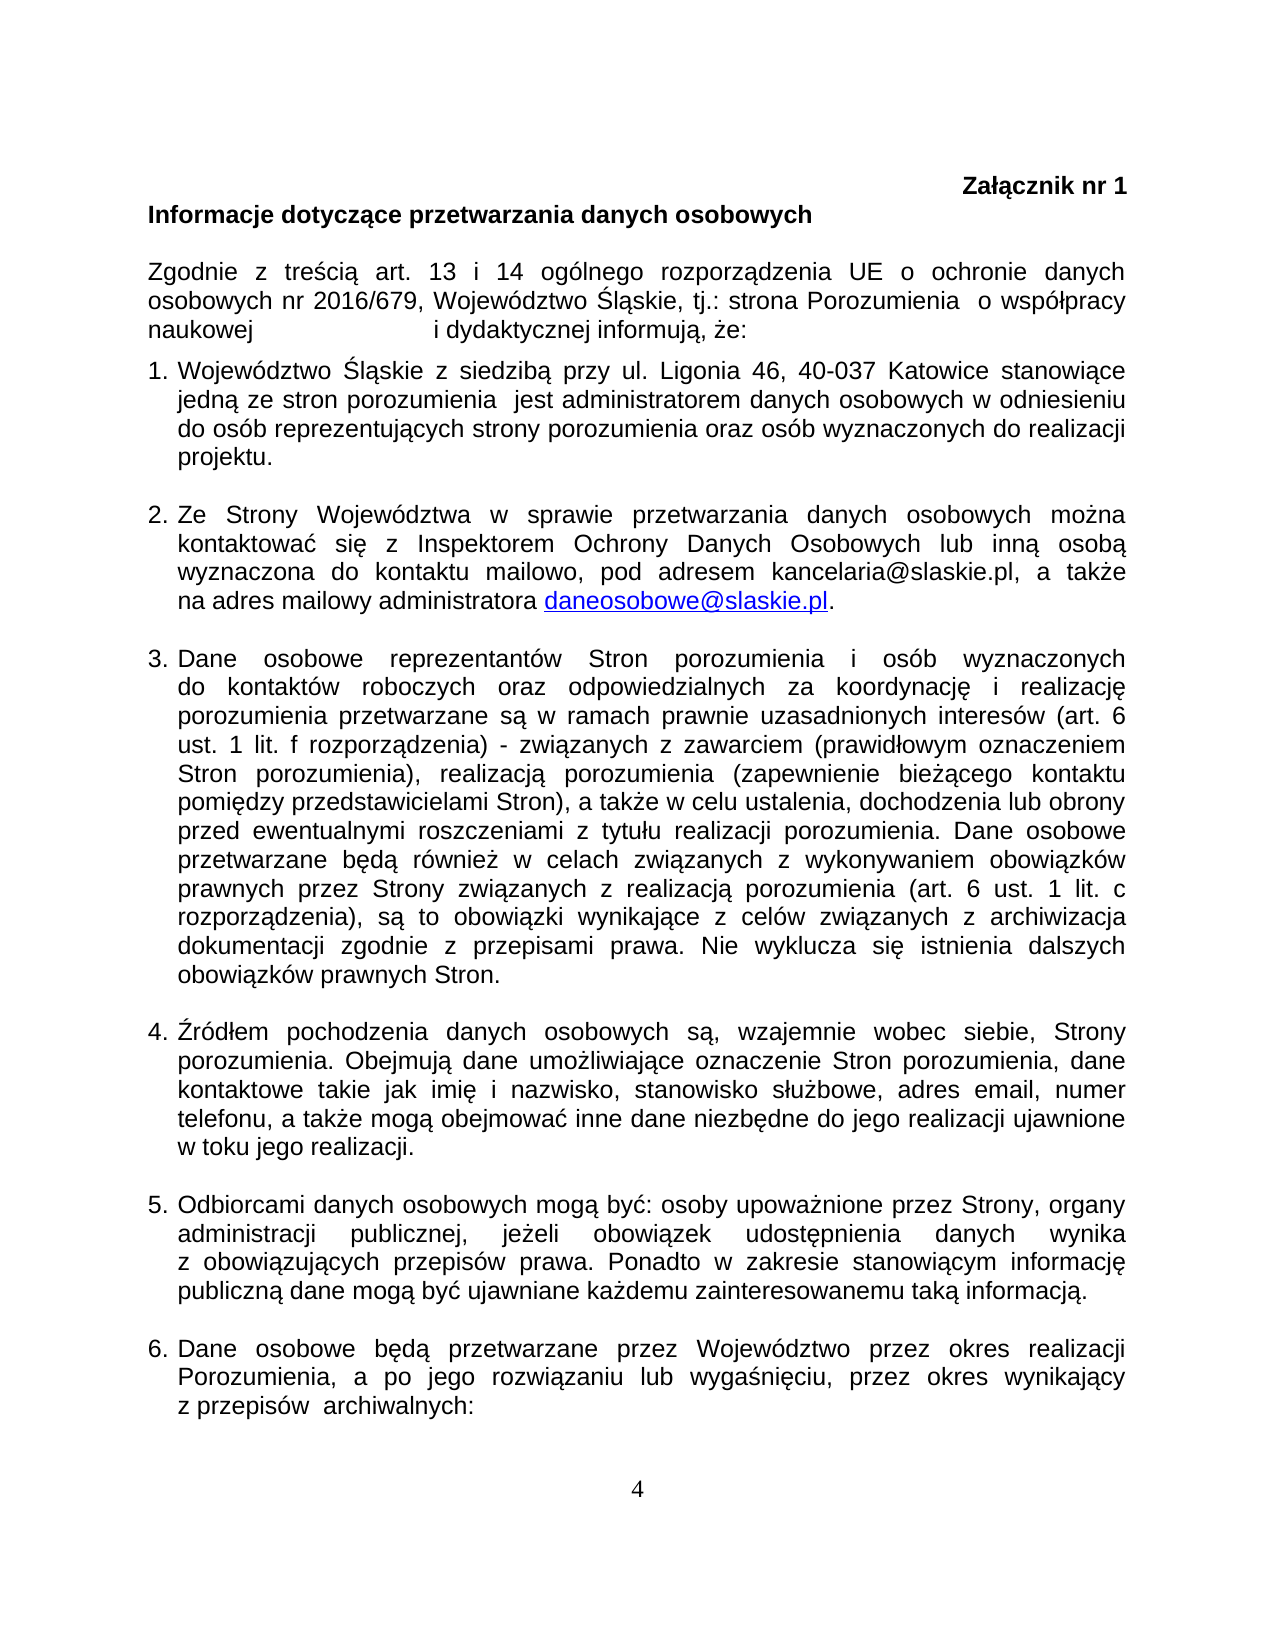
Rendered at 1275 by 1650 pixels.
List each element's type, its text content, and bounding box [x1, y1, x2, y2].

list Dane osobowe będą przetwarzane przez Województwo przez okres realizacji Porozumienia, a po jego rozwiązaniu lub wygaśnięciu, przez okres wynikający z przepisów archiwalnych: [148, 1334, 1127, 1420]
text Zgodnie z treścią art. 13 i 14 ogólnego rozporządzenia UE o ochronie danych osobowych nr 2016/679, Województwo Śląskie, tj.: strona Porozumienia o współpracy naukowej i dydaktycznej informują, że: [148, 257, 1127, 344]
text Załącznik nr 1 [148, 171, 1127, 200]
list Dane osobowe reprezentantów Stron porozumienia i osób wyznaczonych do kontaktów roboczych oraz odpowiedzialnych za koordynację i realizację porozumienia przetwarzane są w ramach prawnie uzasadnionych interesów (art. 6 ust. 1 lit. f rozporządzenia) - związanych z zawarciem (prawidłowym oznaczeniem Stron porozumienia), realizacją porozumienia (zapewnienie bieżącego kontaktu pomiędzy przedstawicielami Stron), a także w celu ustalenia, dochodzenia lub obrony przed ewentualnymi roszczeniami z tytułu realizacji porozumienia. Dane osobowe przetwarzane będą również w celach związanych z wykonywaniem obowiązków prawnych przez Strony związanych z realizacją porozumienia (art. 6 ust. 1 lit. c rozporządzenia), są to obowiązki wynikające z celów związanych z archiwizacja dokumentacji zgodnie z przepisami prawa. Nie wyklucza się istnienia dalszych obowiązków prawnych Stron. [148, 644, 1127, 989]
list Odbiorcami danych osobowych mogą być: osoby upoważnione przez Strony, organy administracji publicznej, jeżeli obowiązek udostępnienia danych wynika z obowiązujących przepisów prawa. Ponadto w zakresie stanowiącym informację publiczną dane mogą być ujawniane każdemu zainteresowanemu taką informacją. [148, 1190, 1127, 1305]
list Województwo Śląskie z siedzibą przy ul. Ligonia 46, 40-037 Katowice stanowiące jedną ze stron porozumienia jest administratorem danych osobowych w odniesieniu do osób reprezentujących strony porozumienia oraz osób wyznaczonych do realizacji projektu. [148, 356, 1127, 471]
list Ze Strony Województwa w sprawie przetwarzania danych osobowych można kontaktować się z Inspektorem Ochrony Danych Osobowych lub inną osobą wyznaczona do kontaktu mailowo, pod adresem kancelaria@slaskie.pl, a także na adres mailowy administratora daneosobowe@slaskie.pl. [148, 500, 1127, 615]
text Informacje dotyczące przetwarzania danych osobowych [148, 200, 1127, 229]
list Źródłem pochodzenia danych osobowych są, wzajemnie wobec siebie, Strony porozumienia. Obejmują dane umożliwiające oznaczenie Stron porozumienia, dane kontaktowe takie jak imię i nazwisko, stanowisko służbowe, adres email, numer telefonu, a także mogą obejmować inne dane niezbędne do jego realizacji ujawnione w toku jego realizacji. [148, 1017, 1127, 1161]
